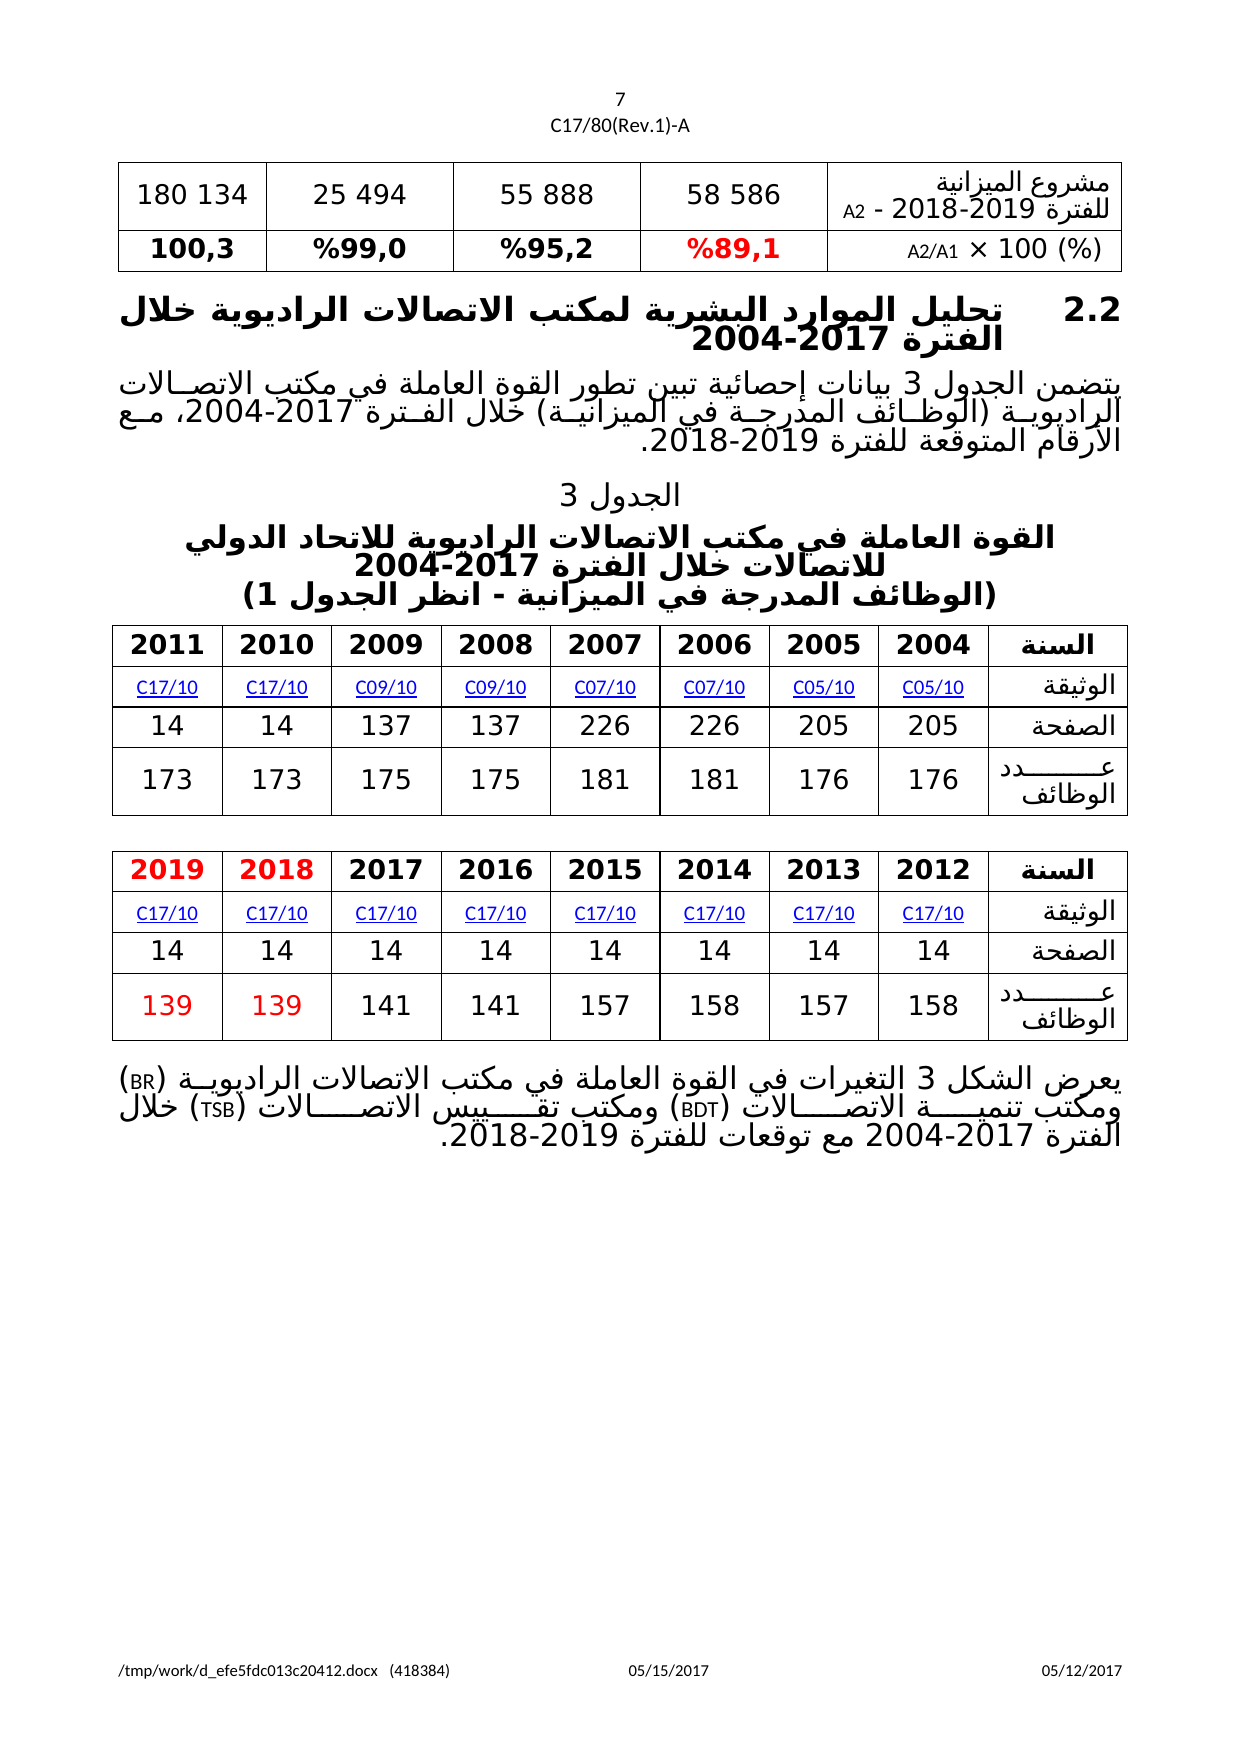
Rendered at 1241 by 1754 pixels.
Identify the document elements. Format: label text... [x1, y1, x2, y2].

table_cell الوثيقة [989, 892, 1127, 932]
table_cell C09/10 [442, 667, 550, 706]
subtitle 2.2 تحليل الموارد البشرية لمكتب الاتصالات الراديوية خلال الفترة 2017-2004 [118, 297, 1122, 359]
table_cell 14 [551, 933, 659, 972]
table_cell 139 [223, 974, 331, 1040]
table_cell 137 [442, 708, 550, 747]
table_cell عدد الوظائف [989, 748, 1127, 815]
table_header 2006 [661, 626, 769, 666]
table_cell C17/10 [879, 892, 988, 932]
table_cell 14 [879, 933, 988, 972]
table_cell C17/10 [223, 667, 331, 706]
table_cell الصفحة [989, 708, 1127, 747]
table_cell عدد الوظائف [989, 974, 1127, 1040]
table_cell الوثيقة [989, 667, 1127, 706]
text الجدول 3 [118, 484, 1122, 513]
table_cell C17/10 [223, 892, 331, 932]
table_cell 176 [879, 748, 988, 815]
table_cell 55 888 [454, 163, 640, 230]
table_cell C07/10 [661, 667, 769, 706]
table_cell 141 [442, 974, 550, 1040]
table_cell 175 [332, 748, 441, 815]
table_cell 176 [770, 748, 878, 815]
table_cell C05/10 [879, 667, 988, 706]
table_cell 158 [661, 974, 769, 1040]
table_cell C17/10 [661, 892, 769, 932]
text يتضمن الجدول 3 بيانات إحصائية تبين تطور القوة العاملة في مكتب الاتصالات الراديوية (الوظائف المدرجة في الميزانية) خلال الفترة 2017-2004، مع الأرقام المتوقعة للفترة 2019-2018. [118, 371, 1122, 459]
table_header 2010 [223, 626, 331, 666]
table_cell 175 [442, 748, 550, 815]
table_cell 181 [661, 748, 769, 815]
table_cell 141 [332, 974, 441, 1040]
table_cell C17/10 [442, 892, 550, 932]
table_cell 180 134 [119, 163, 266, 230]
table_cell 137 [332, 708, 441, 747]
table_cell 14 [113, 933, 222, 972]
table_cell 157 [770, 974, 878, 1040]
table_header 2008 [442, 626, 550, 666]
table_cell C17/10 [770, 892, 878, 932]
table_cell %89,1 [641, 231, 827, 271]
table_cell 139 [113, 974, 222, 1040]
table_header 2019 [113, 852, 222, 891]
table_cell 157 [551, 974, 659, 1040]
table_header 2017 [332, 852, 441, 891]
table_cell 181 [551, 748, 659, 815]
table_cell 100,3 [119, 231, 266, 271]
table_header 2015 [551, 852, 659, 891]
table_header 2005 [770, 626, 878, 666]
table_cell C05/10 [770, 667, 878, 706]
table_cell C17/10 [113, 892, 222, 932]
table_header 2011 [113, 626, 222, 666]
table_cell 173 [113, 748, 222, 815]
table_cell 14 [770, 933, 878, 972]
table_cell 14 [113, 708, 222, 747]
table_header 2009 [332, 626, 441, 666]
table_cell C17/10 [332, 892, 441, 932]
table_header 2013 [770, 852, 878, 891]
table_header 2007 [551, 626, 659, 666]
table_cell 226 [661, 708, 769, 747]
table_header السنة [989, 626, 1127, 666]
table_cell %95,2 [454, 231, 640, 271]
table_cell 173 [223, 748, 331, 815]
table_cell 58 586 [641, 163, 827, 230]
table_cell 14 [332, 933, 441, 972]
table_cell C17/10 [551, 892, 659, 932]
table_cell 14 [661, 933, 769, 972]
table_header 2014 [661, 852, 769, 891]
table_cell 205 [770, 708, 878, 747]
table_header 2004 [879, 626, 988, 666]
table_cell الصفحة [989, 933, 1127, 972]
text يعرض الشكل 3 التغيرات في القوة العاملة في مكتب الاتصالات الراديوية (BR) ومكتب تنمية الاتصالات (BDT) ومكتب تقييس الاتصالات (TSB) خلال الفترة 2017-2004 مع توقعات للفترة 2019-2018. [118, 1066, 1122, 1154]
table_cell %99,0 [267, 231, 453, 271]
table_cell 14 [223, 933, 331, 972]
table_cell 14 [223, 708, 331, 747]
table_cell C09/10 [332, 667, 441, 706]
table_header 2016 [442, 852, 550, 891]
table_cell 158 [879, 974, 988, 1040]
table_cell 226 [551, 708, 659, 747]
title القوة العاملة في مكتب الاتصالات الراديوية للاتحاد الدولي للاتصالات خلال الفترة 2017-2004 (الوظائف المدرجة في الميزانية - انظر الجدول 1) [118, 525, 1122, 613]
table_cell مشروع الميزانية للفترة 2019-2018 - A2 [828, 163, 1121, 230]
table_cell 14 [442, 933, 550, 972]
table_cell 205 [879, 708, 988, 747]
table_header 2012 [879, 852, 988, 891]
table_header السنة [989, 852, 1127, 891]
table_cell C07/10 [551, 667, 659, 706]
table_cell (%) 100 × А2/А1 [828, 231, 1121, 271]
table_header 2018 [223, 852, 331, 891]
table_cell C17/10 [113, 667, 222, 706]
table_cell 25 494 [267, 163, 453, 230]
